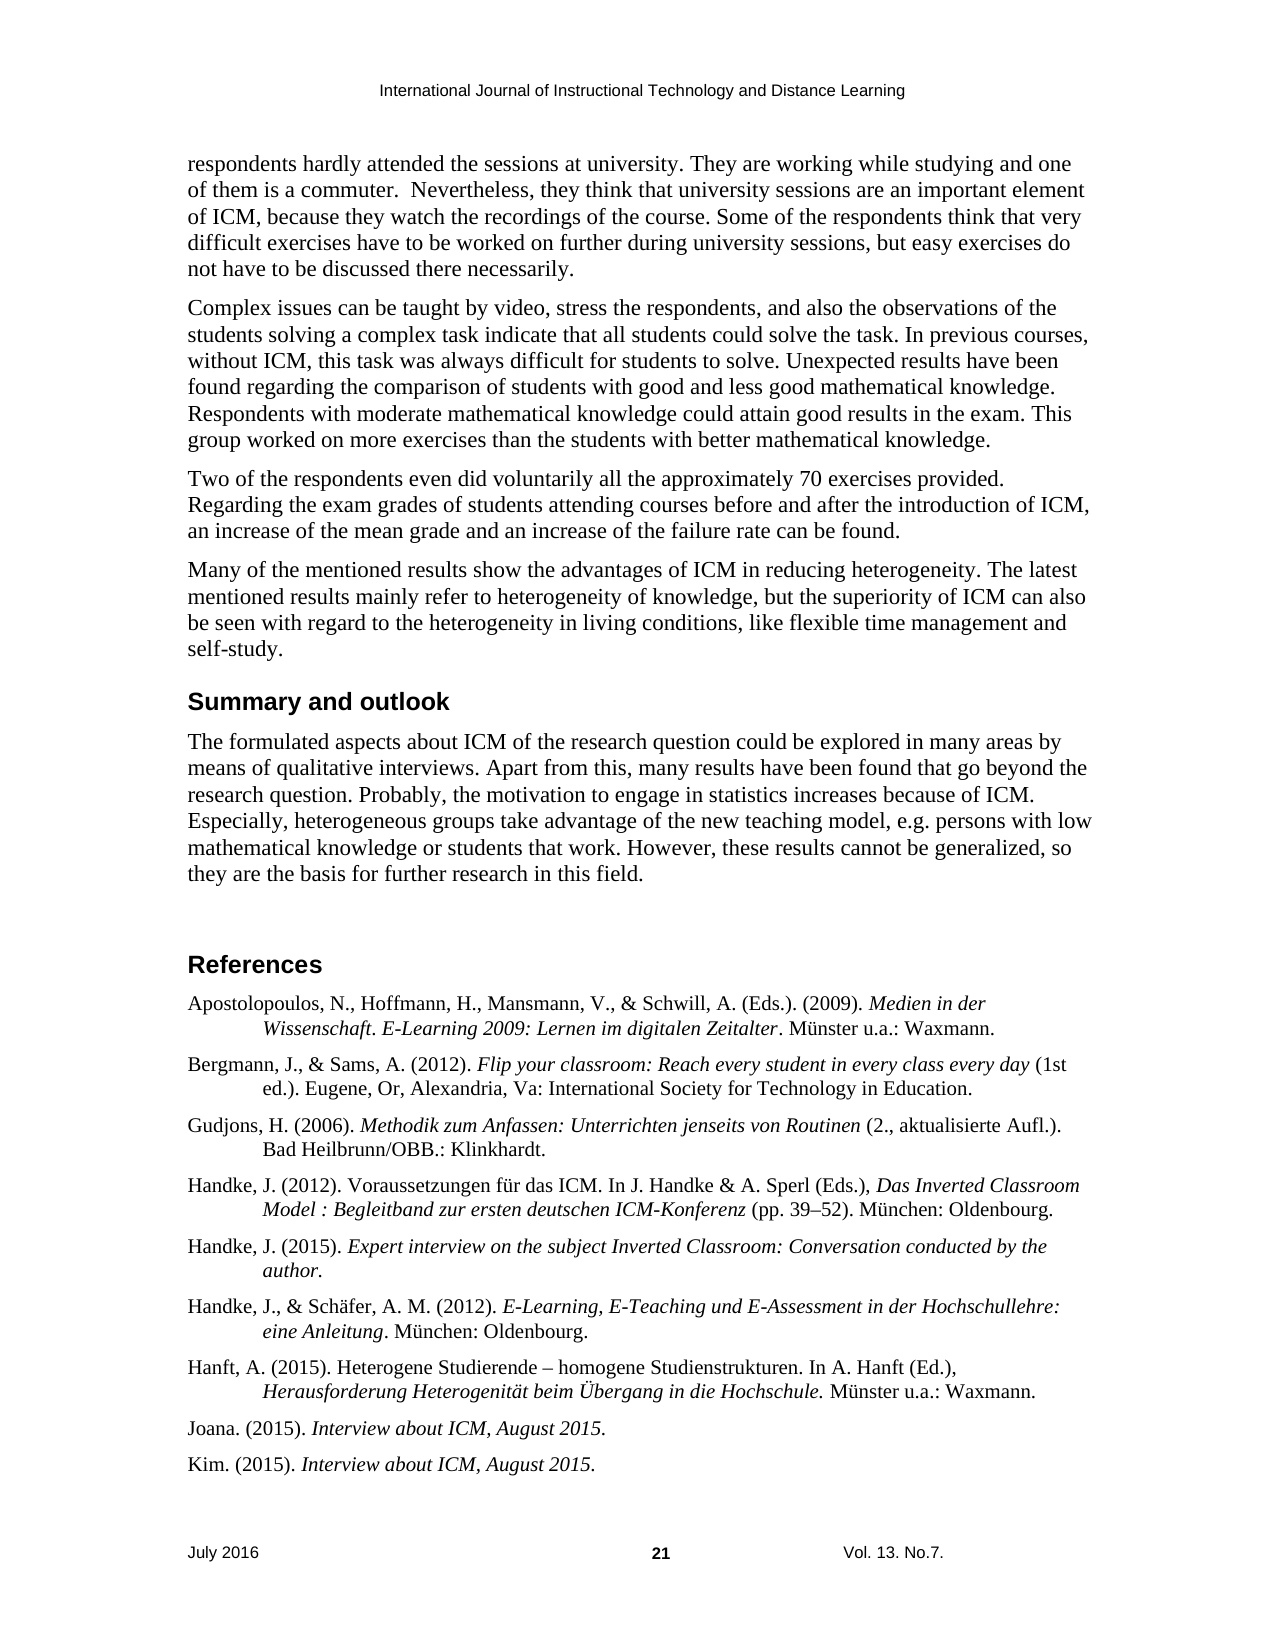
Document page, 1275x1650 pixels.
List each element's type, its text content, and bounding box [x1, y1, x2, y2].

text Kim. (2015). Interview about ICM, August 2015. [187, 1452, 1097, 1476]
text Complex issues can be taught by video, stress the respondents, and also the observations of the students solving a complex task indicate that all students could solve the task. In previous courses, without ICM, this task was always difficult for students to solve. Unexpected results have been found regarding the comparison of students with good and less good mathematical knowledge. Respondents with moderate mathematical knowledge could attain good results in the exam. This group worked on more exercises than the students with better mathematical knowledge. [187, 294, 1097, 452]
text Handke, J. (2015). Expert interview on the subject Inverted Classroom: Conversation conducted by the author. [187, 1234, 1097, 1282]
text Many of the mentioned results show the advantages of ICM in reducing heterogeneity. The latest mentioned results mainly refer to heterogeneity of knowledge, but the superiority of ICM can also be seen with regard to the heterogeneity in living conditions, like flexible time management and self-study. [187, 556, 1097, 662]
text Gudjons, H. (2006). Methodik zum Anfassen: Unterrichten jenseits von Routinen (2., aktualisierte Aufl.). Bad Heilbrunn/OBB.: Klinkhardt. [187, 1113, 1097, 1161]
text Bergmann, J., & Sams, A. (2012). Flip your classroom: Reach every student in every class every day (1st ed.). Eugene, Or, Alexandria, Va: International Society for Technology in Education. [187, 1052, 1097, 1100]
text The formulated aspects about ICM of the research question could be explored in many areas by means of qualitative interviews. Apart from this, many results have been found that go beyond the research question. Probably, the motivation to engage in statistics increases because of ICM. Especially, heterogeneous groups take advantage of the new teaching model, e.g. persons with low mathematical knowledge or students that work. However, these results cannot be generalized, so they are the basis for further research in this field. [187, 728, 1097, 886]
text Hanft, A. (2015). Heterogene Studierende – homogene Studienstrukturen. In A. Hanft (Ed.), Herausforderung Heterogenität beim Übergang in die Hochschule. Münster u.a.: Waxmann. [187, 1355, 1097, 1403]
text Handke, J., & Schäfer, A. M. (2012). E-Learning, E-Teaching und E-Assessment in der Hochschullehre: eine Anleitung. München: Oldenbourg. [187, 1294, 1097, 1343]
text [187, 150, 1097, 282]
text Handke, J. (2012). Voraussetzungen für das ICM. In J. Handke & A. Sperl (Eds.), Das Inverted Classroom Model : Begleitband zur ersten deutschen ICM-Konferenz (pp. 39–52). München: Oldenbourg. [187, 1173, 1097, 1221]
text Joana. (2015). Interview about ICM, August 2015. [187, 1416, 1097, 1440]
text Two of the respondents even did voluntarily all the approximately 70 exercises provided. Regarding the exam grades of students attending courses before and after the introduction of ICM, an increase of the mean grade and an increase of the failure rate can be found. [187, 465, 1097, 544]
text Apostolopoulos, N., Hoffmann, H., Mansmann, V., & Schwill, A. (Eds.). (2009). Medien in der Wissenschaft. E-Learning 2009: Lernen im digitalen Zeitalter. Münster u.a.: Waxmann. [187, 991, 1097, 1039]
subtitle References [187, 950, 1097, 979]
subtitle Summary and outlook [187, 687, 1097, 716]
